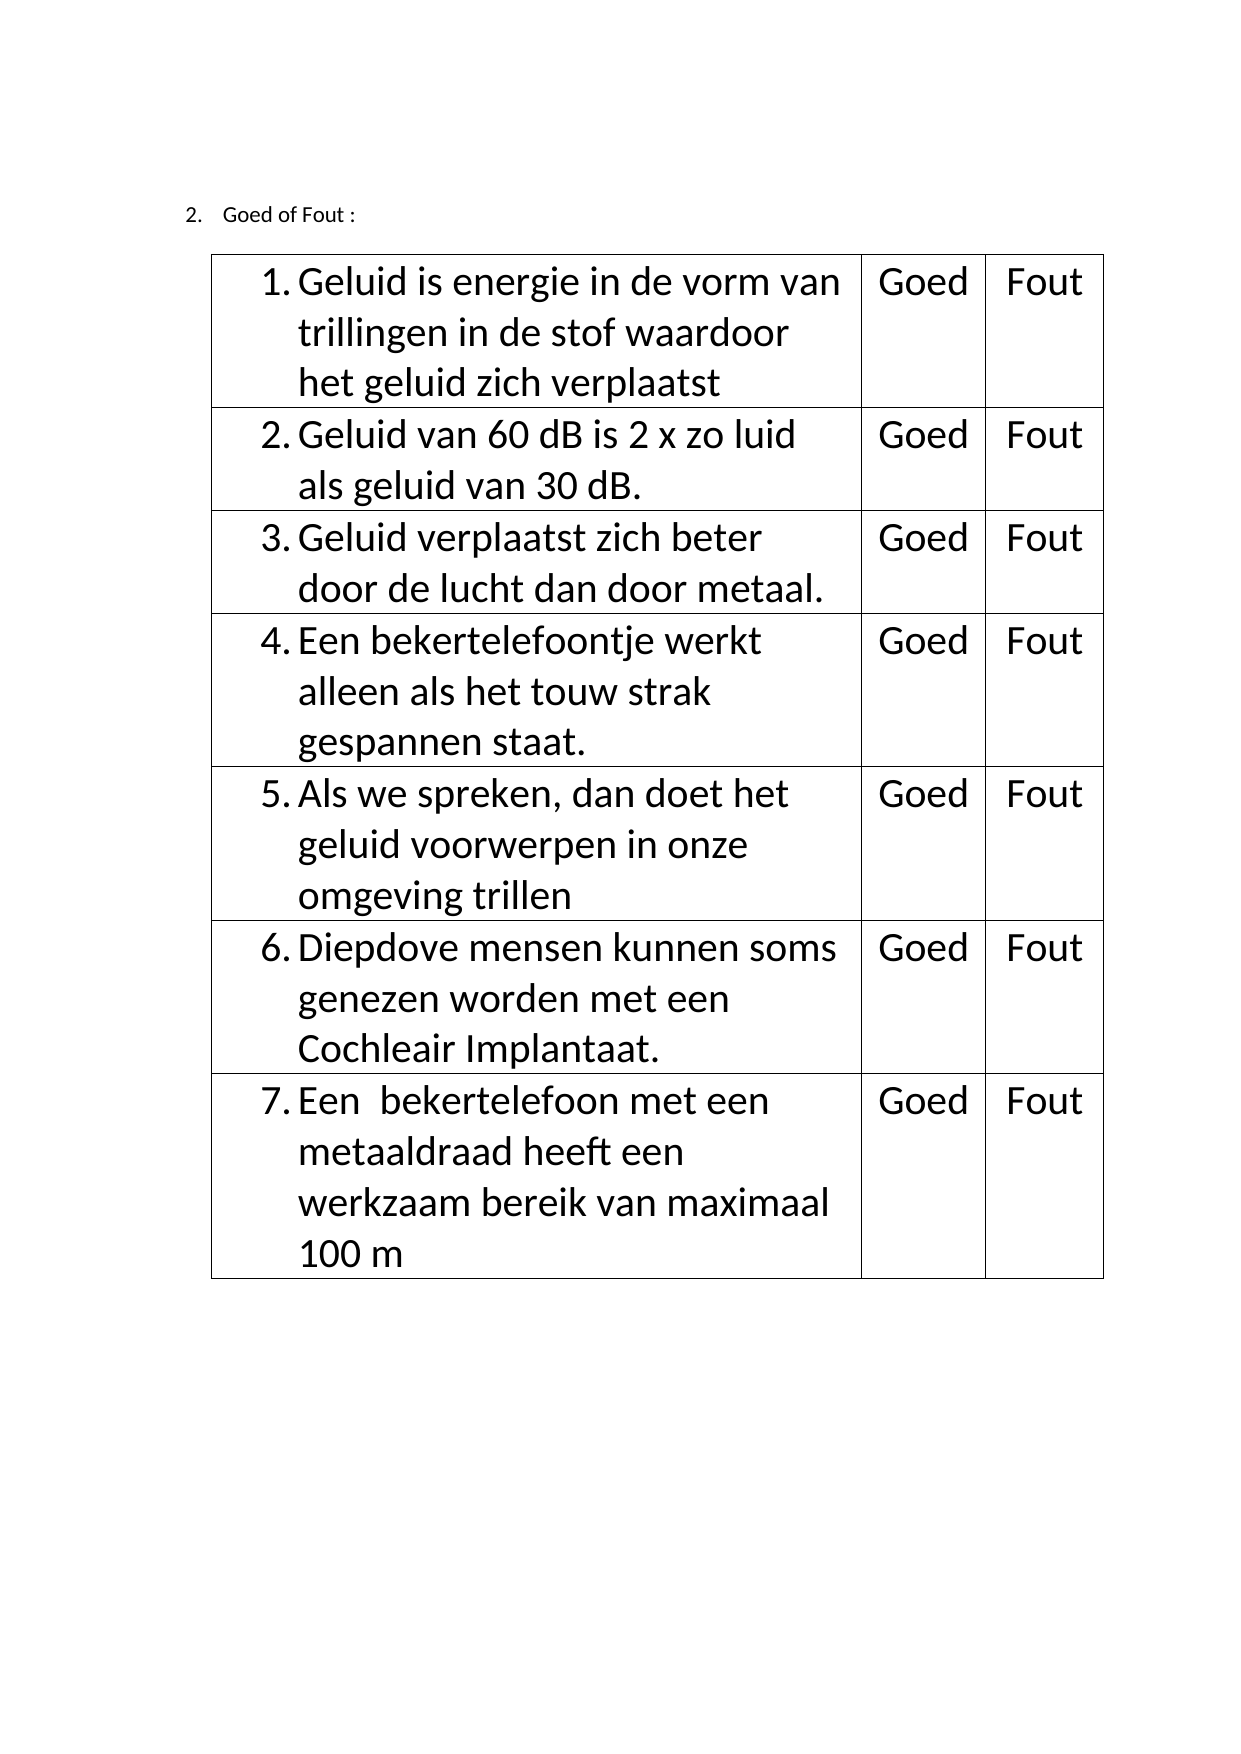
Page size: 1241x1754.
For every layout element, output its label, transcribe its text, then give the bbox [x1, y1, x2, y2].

table_cell Fout [986, 921, 1103, 1073]
table_cell Een bekertelefoon met een metaaldraad heeft een werkzaam bereik van maximaal 100 m [212, 1074, 861, 1278]
table_cell Fout [986, 511, 1103, 613]
table_header Goed [862, 255, 985, 407]
table_cell Diepdove mensen kunnen soms genezen worden met een Cochleair Implantaat. [212, 921, 861, 1073]
table_cell Als we spreken, dan doet het geluid voorwerpen in onze omgeving trillen [212, 767, 861, 920]
table_cell Fout [986, 408, 1103, 510]
list Goed of Fout : [185, 201, 1093, 229]
table_cell Goed [862, 511, 985, 613]
table_cell Goed [862, 614, 985, 766]
table_header Geluid is energie in de vorm van trillingen in de stof waardoor het geluid zich verplaatst [212, 255, 861, 407]
table_cell Goed [862, 921, 985, 1073]
table_cell Geluid van 60 dB is 2 x zo luid als geluid van 30 dB. [212, 408, 861, 510]
table_header Fout [986, 255, 1103, 407]
table_cell Goed [862, 1074, 985, 1278]
table_cell Goed [862, 767, 985, 920]
table_cell Fout [986, 767, 1103, 920]
table_cell Fout [986, 614, 1103, 766]
table_cell Fout [986, 1074, 1103, 1278]
table_cell Geluid verplaatst zich beter door de lucht dan door metaal. [212, 511, 861, 613]
table_cell Goed [862, 408, 985, 510]
table_cell Een bekertelefoontje werkt alleen als het touw strak gespannen staat. [212, 614, 861, 766]
